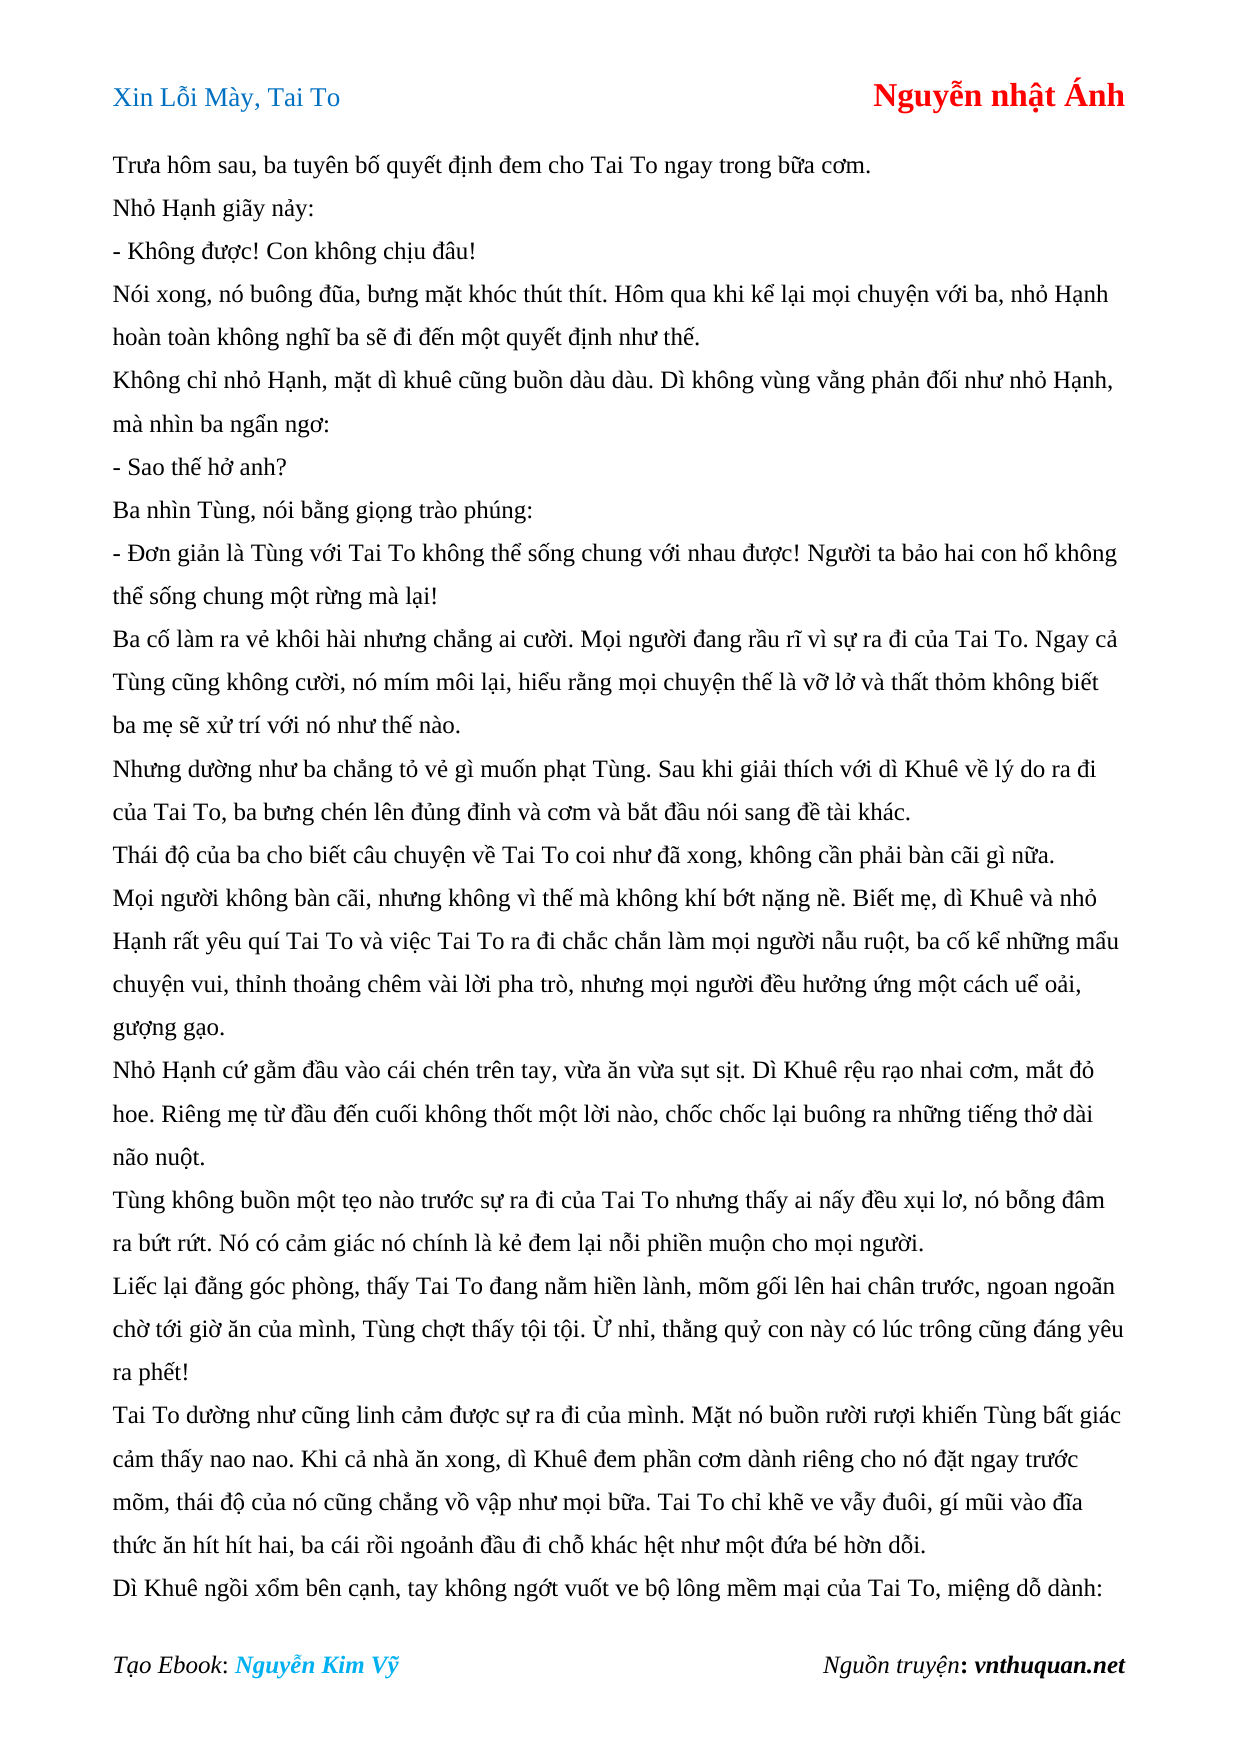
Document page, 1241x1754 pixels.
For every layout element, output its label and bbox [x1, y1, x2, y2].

text [112, 150, 1128, 1602]
